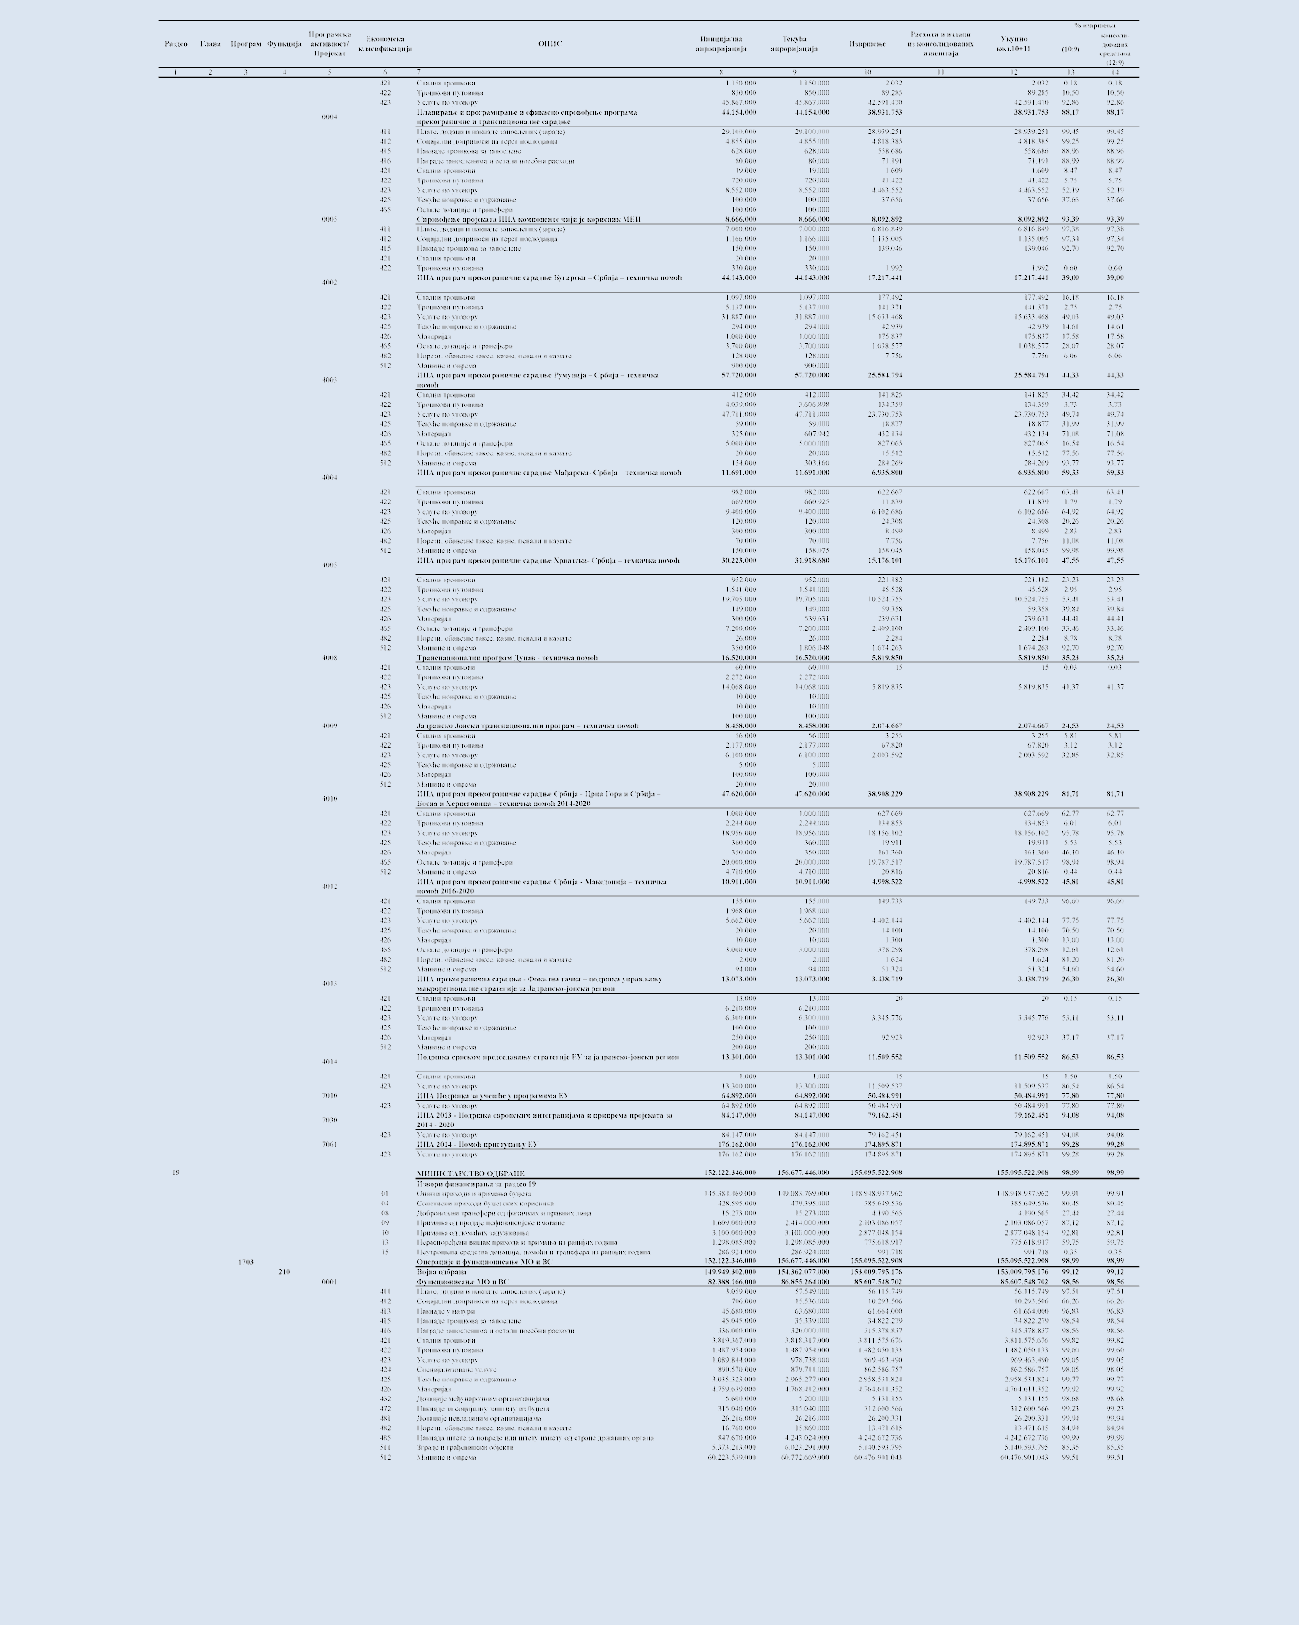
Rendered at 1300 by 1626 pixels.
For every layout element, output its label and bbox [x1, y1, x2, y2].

picture [158, 20, 1140, 1461]
